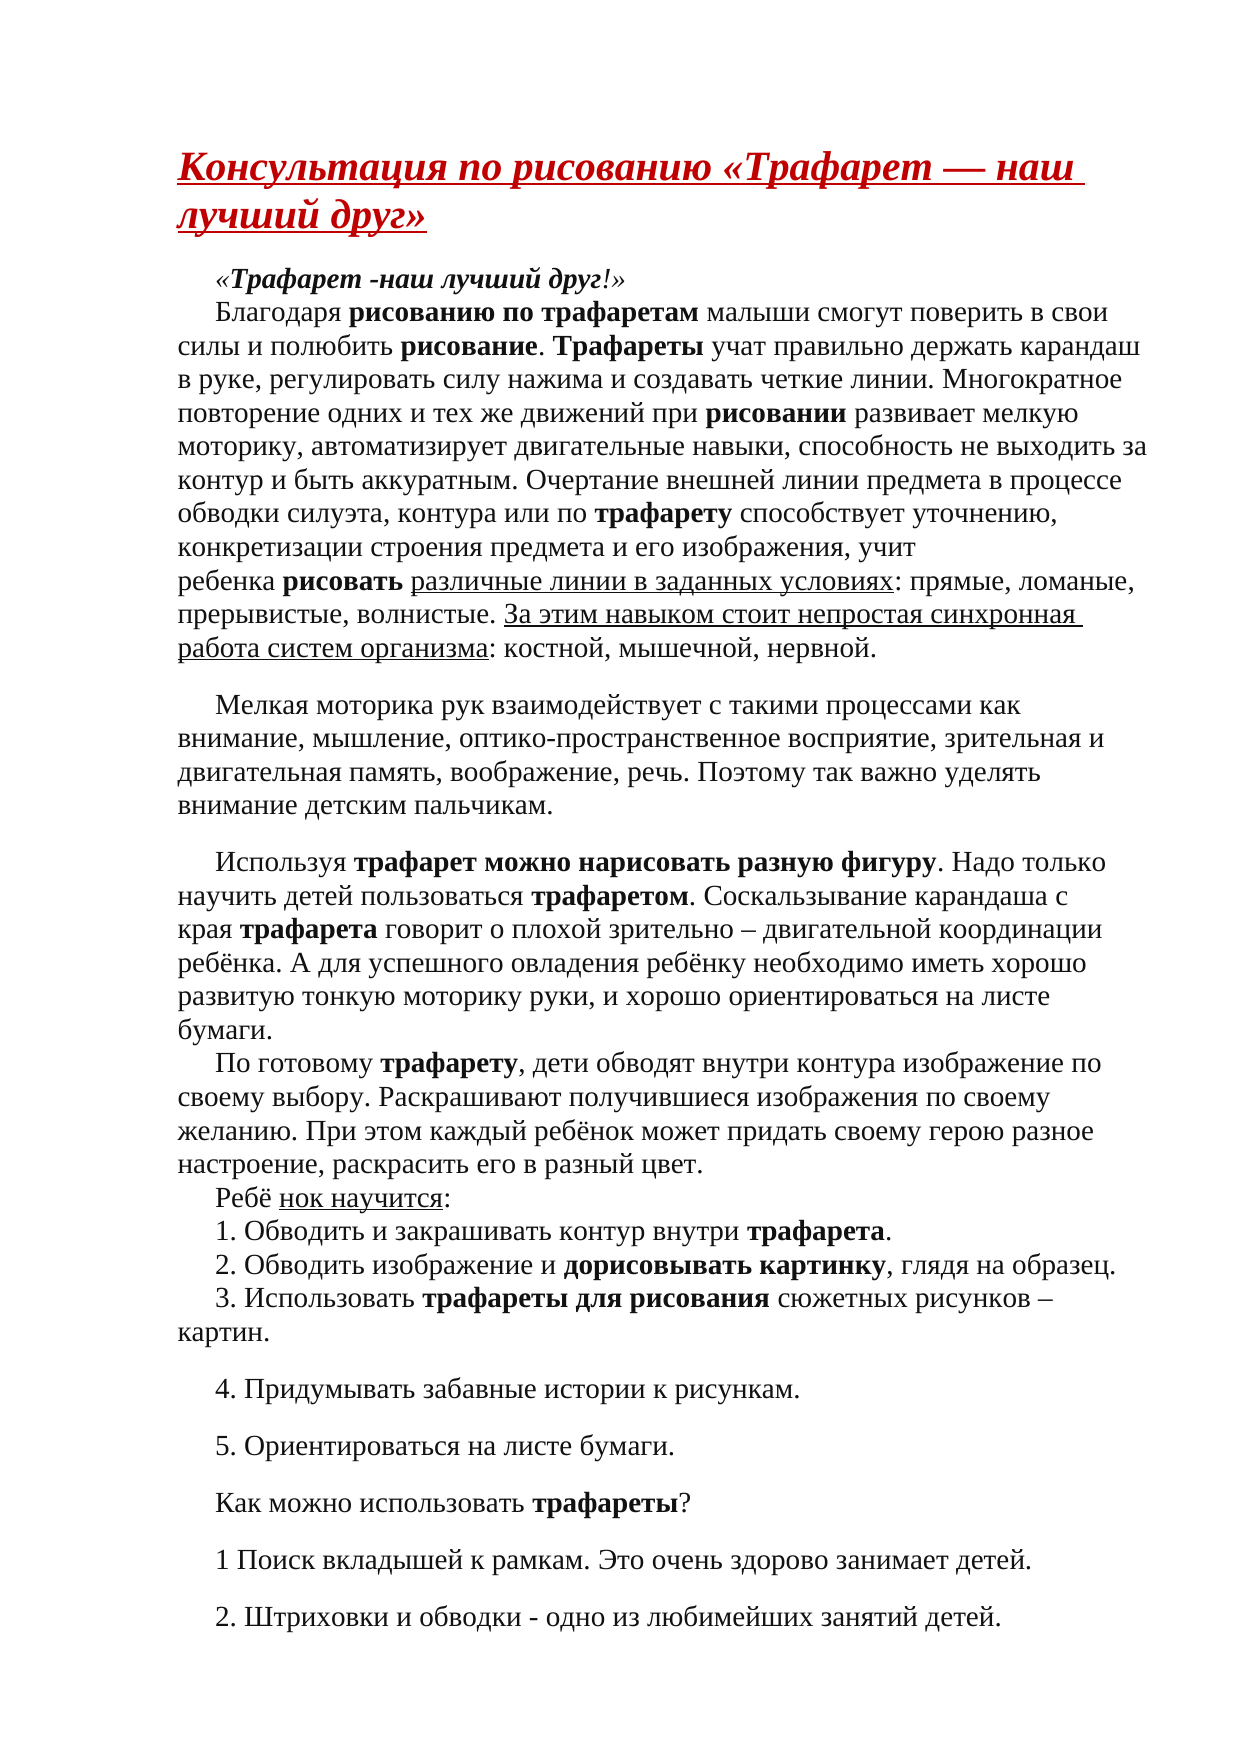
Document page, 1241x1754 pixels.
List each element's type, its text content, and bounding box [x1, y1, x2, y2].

text 1 Поиск вкладышей к рамкам. Это очень здорово занимает детей. [177, 1542, 1152, 1575]
text 2. Обводить изображение и дорисовывать картинку, глядя на образец. [177, 1247, 1152, 1280]
text Мелкая моторика рук взаимодействует с такими процессами как внимание, мышление, оптико-пространственное восприятие, зрительная и двигательная память, воображение, речь. Поэтому так важно уделять внимание детским пальчикам. [177, 687, 1152, 821]
text Используя трафарет можно нарисовать разную фигуру. Надо только научить детей пользоваться трафаретом. Соскальзывание карандаша с края трафарета говорит о плохой зрительно – двигательной координации ребёнка. А для успешного овладения ребёнку необходимо иметь хорошо развитую тонкую моторику руки, и хорошо ориентироваться на листе бумаги. [177, 844, 1152, 1046]
text Ребё нок научится: [177, 1180, 1152, 1213]
text Как можно использовать трафареты? [177, 1485, 1152, 1518]
text 1. Обводить и закрашивать контур внутри трафарета. [177, 1213, 1152, 1247]
text Благодаря рисованию по трафаретам малыши смогут поверить в свои силы и полюбить рисование. Трафареты учат правильно держать карандаш в руке, регулировать силу нажима и создавать четкие линии. Многократное повторение одних и тех же движений при рисовании развивает мелкую моторику, автоматизирует двигательные навыки, способность не выходить за контур и быть аккуратным. Очертание внешней линии предмета в процессе обводки силуэта, контура или по трафарету способствует уточнению, конкретизации строения предмета и его изображения, учит ребенка рисовать различные линии в заданных условиях: прямые, ломаные, прерывистые, волнистые. За этим навыком стоит непростая синхронная работа систем организма: костной, мышечной, нервной. [177, 294, 1152, 663]
text По готовому трафарету, дети обводят внутри контура изображение по своему выбору. Раскрашивают получившиеся изображения по своему желанию. При этом каждый ребёнок может придать своему герою разное настроение, раскрасить его в разный цвет. [177, 1046, 1152, 1180]
text 4. Придумывать забавные истории к рисункам. [177, 1371, 1152, 1404]
text «Трафарет -наш лучший друг!» [177, 261, 1152, 294]
text 5. Ориентироваться на листе бумаги. [177, 1428, 1152, 1461]
text 2. Штриховки и обводки - одно из любимейших занятий детей. [177, 1599, 1152, 1632]
text Консультация по рисованию «Трафарет — наш лучший друг» [177, 142, 1152, 237]
text 3. Использовать трафареты для рисования сюжетных рисунков – картин. [177, 1280, 1152, 1347]
